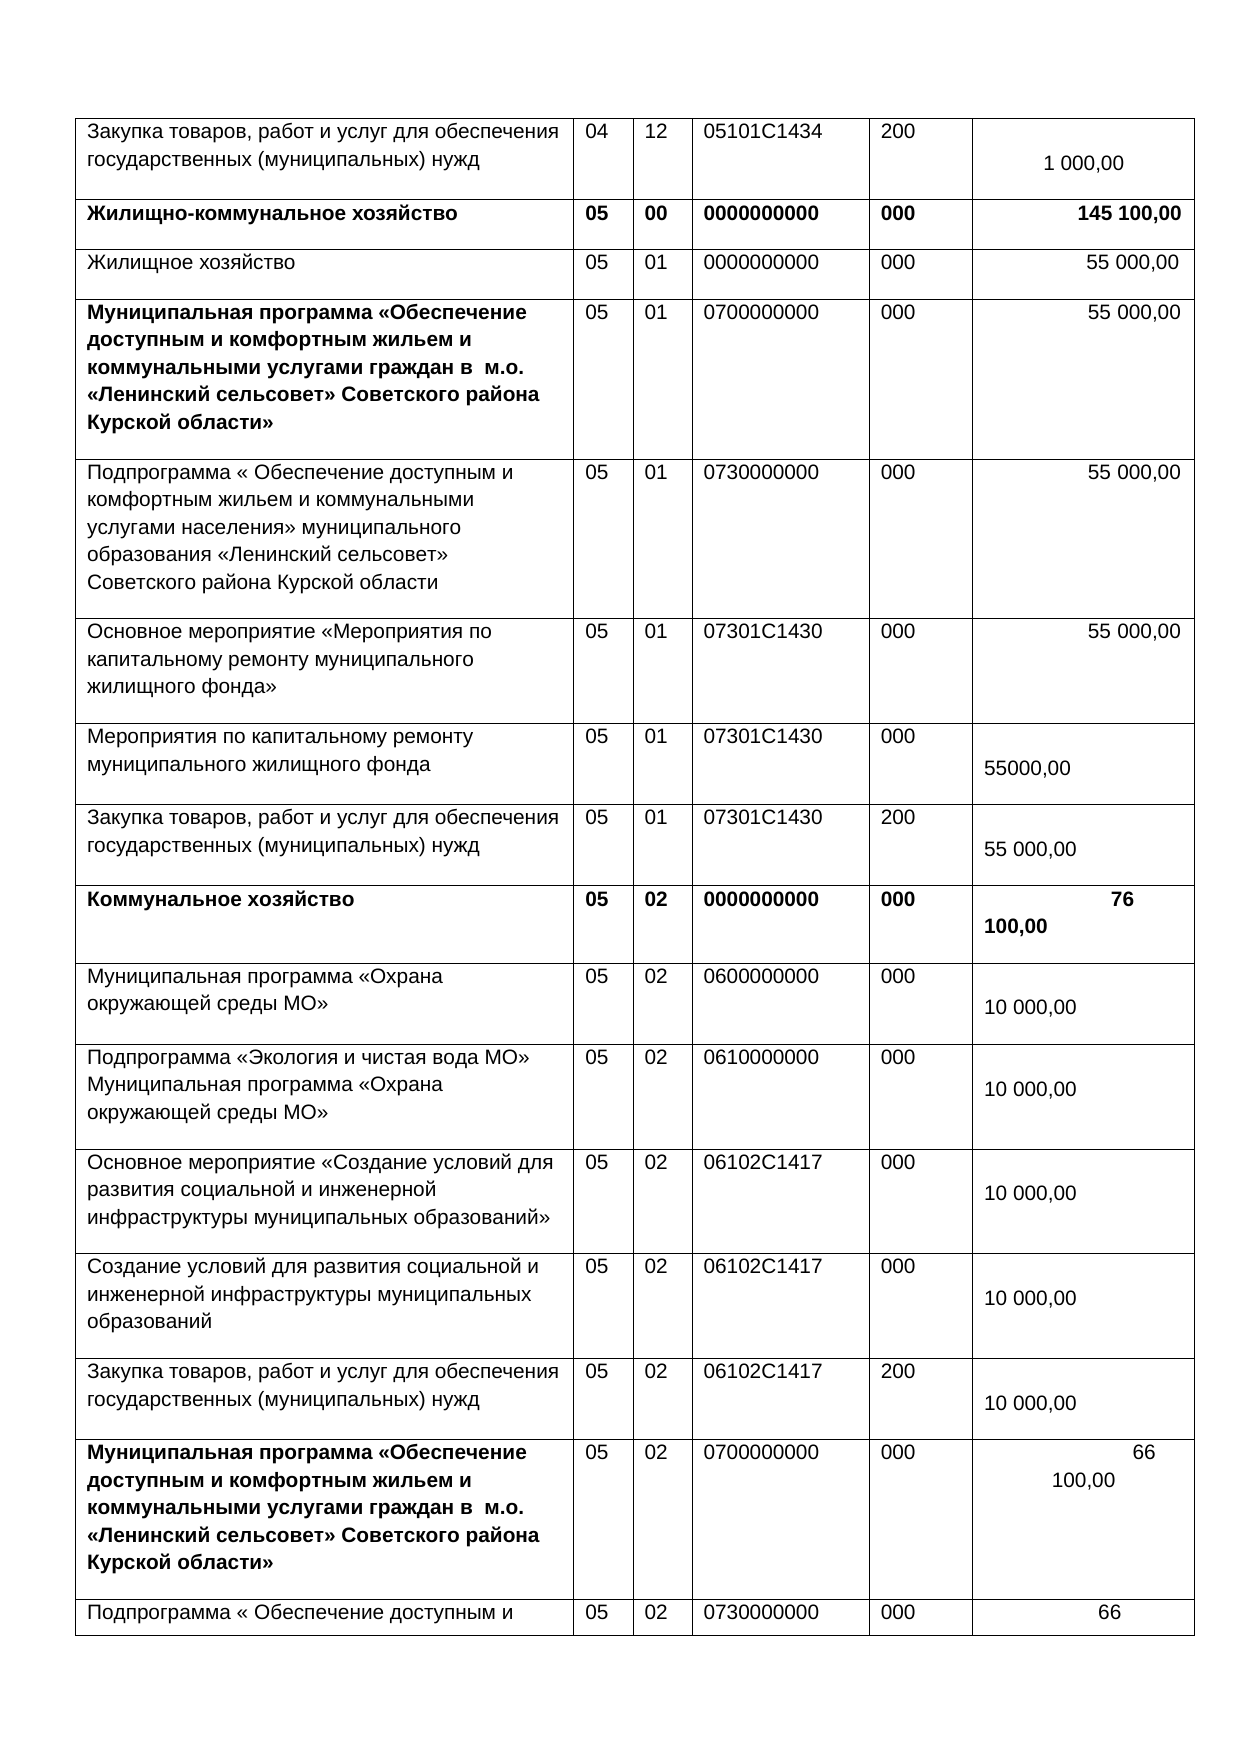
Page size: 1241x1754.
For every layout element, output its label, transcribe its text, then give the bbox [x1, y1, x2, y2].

table_cell 07301С1430 [693, 619, 869, 723]
table_cell 145 100,00 [973, 200, 1194, 249]
table_cell Коммунальное хозяйство [76, 886, 573, 962]
table_cell 01 [634, 300, 692, 458]
table_cell Муниципальная программа «Обеспечение доступным и комфортным жильем и коммунальными услугами граждан в м.о. «Ленинский сельсовет» Советского района Курской области» [76, 1440, 573, 1599]
table_cell 05 [574, 964, 633, 1044]
table_cell 10 000,00 [973, 1359, 1194, 1439]
table_cell 10 000,00 [973, 1150, 1194, 1253]
table_cell 000 [870, 1150, 972, 1253]
table_cell Муниципальная программа «Охрана окружающей среды МО» [76, 964, 573, 1044]
table_cell 05 [574, 619, 633, 723]
table_cell 1 000,00 [973, 119, 1194, 199]
table_cell 06102С1417 [693, 1359, 869, 1439]
table_cell 05 [574, 460, 633, 618]
table_cell 000 [870, 200, 972, 249]
table_cell 0000000000 [693, 200, 869, 249]
table_cell 01 [634, 619, 692, 723]
table_cell 76 100,00 [973, 886, 1194, 962]
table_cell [76, 1600, 573, 1635]
table_cell 55 000,00 [973, 460, 1194, 618]
table_cell Подпрограмма «Экология и чистая вода МО» Муниципальная программа «Охрана окружающей среды МО» [76, 1045, 573, 1148]
table_cell 0000000000 [693, 250, 869, 299]
table_cell 05 [574, 250, 633, 299]
table_cell Создание условий для развития социальной и инженерной инфраструктуры муниципальных образований [76, 1254, 573, 1358]
table_cell 02 [634, 886, 692, 962]
table_cell 02 [634, 964, 692, 1044]
table_cell 000 [870, 1254, 972, 1358]
table_cell 06102С1417 [693, 1254, 869, 1358]
table_cell 000 [870, 724, 972, 804]
table_cell 66 100,00 [973, 1600, 1194, 1635]
table_cell 05 [574, 886, 633, 962]
table_cell 10 000,00 [973, 964, 1194, 1044]
table_cell Жилищное хозяйство [76, 250, 573, 299]
table_cell 05 [574, 200, 633, 249]
table_cell 10 000,00 [973, 1045, 1194, 1148]
table_cell 000 [870, 250, 972, 299]
table_cell 55 000,00 [973, 619, 1194, 723]
table_cell 0730000000 [693, 1600, 869, 1635]
table_cell 01 [634, 460, 692, 618]
table_cell 01 [634, 250, 692, 299]
table_cell 10 000,00 [973, 1254, 1194, 1358]
table_cell 0000000000 [693, 886, 869, 962]
table_cell 000 [870, 1045, 972, 1148]
table_cell 05 [574, 1600, 633, 1635]
table_cell 06102С1417 [693, 1150, 869, 1253]
table_cell 02 [634, 1359, 692, 1439]
table_cell 0700000000 [693, 1440, 869, 1599]
table_cell 05 [574, 300, 633, 458]
table_cell 66 100,00 [973, 1440, 1194, 1599]
table_cell 02 [634, 1254, 692, 1358]
table_cell Закупка товаров, работ и услуг для обеспечения государственных (муниципальных) нужд [76, 1359, 573, 1439]
table_cell Закупка товаров, работ и услуг для обеспечения государственных (муниципальных) нужд [76, 805, 573, 885]
table_cell 000 [870, 1600, 972, 1635]
table_cell 55000,00 [973, 724, 1194, 804]
table_cell 0700000000 [693, 300, 869, 458]
table_cell 000 [870, 619, 972, 723]
table_cell 0610000000 [693, 1045, 869, 1148]
table_cell Закупка товаров, работ и услуг для обеспечения государственных (муниципальных) нужд [76, 119, 573, 199]
table_cell 07301С1430 [693, 805, 869, 885]
table_cell 200 [870, 1359, 972, 1439]
table_cell 02 [634, 1150, 692, 1253]
table_cell 0730000000 [693, 460, 869, 618]
table_cell 000 [870, 886, 972, 962]
table_cell 55 000,00 [973, 250, 1194, 299]
table_cell 55 000,00 [973, 805, 1194, 885]
table_cell 05 [574, 724, 633, 804]
table_cell 02 [634, 1440, 692, 1599]
table_cell Мероприятия по капитальному ремонту муниципального жилищного фонда [76, 724, 573, 804]
table_cell 200 [870, 119, 972, 199]
table_cell 02 [634, 1045, 692, 1148]
table_cell 200 [870, 805, 972, 885]
table_cell 05101С1434 [693, 119, 869, 199]
table_cell 12 [634, 119, 692, 199]
table_cell 55 000,00 [973, 300, 1194, 458]
table_cell 05 [574, 1045, 633, 1148]
table_cell 02 [634, 1600, 692, 1635]
table_cell 01 [634, 724, 692, 804]
table_cell 05 [574, 1440, 633, 1599]
table_cell 00 [634, 200, 692, 249]
table_cell Жилищно-коммунальное хозяйство [76, 200, 573, 249]
table_cell 01 [634, 805, 692, 885]
table_cell Муниципальная программа «Обеспечение доступным и комфортным жильем и коммунальными услугами граждан в м.о. «Ленинский сельсовет» Советского района Курской области» [76, 300, 573, 458]
table_cell 04 [574, 119, 633, 199]
table_cell 000 [870, 1440, 972, 1599]
table_cell 000 [870, 964, 972, 1044]
table_cell Основное мероприятие «Мероприятия по капитальному ремонту муниципального жилищного фонда» [76, 619, 573, 723]
table_cell 000 [870, 460, 972, 618]
table_cell Основное мероприятие «Создание условий для развития социальной и инженерной инфраструктуры муниципальных образований» [76, 1150, 573, 1253]
table_cell 05 [574, 1359, 633, 1439]
table_cell 05 [574, 1254, 633, 1358]
table_cell 0600000000 [693, 964, 869, 1044]
table_cell 05 [574, 805, 633, 885]
table_cell 05 [574, 1150, 633, 1253]
table_cell 000 [870, 300, 972, 458]
table_cell 07301С1430 [693, 724, 869, 804]
